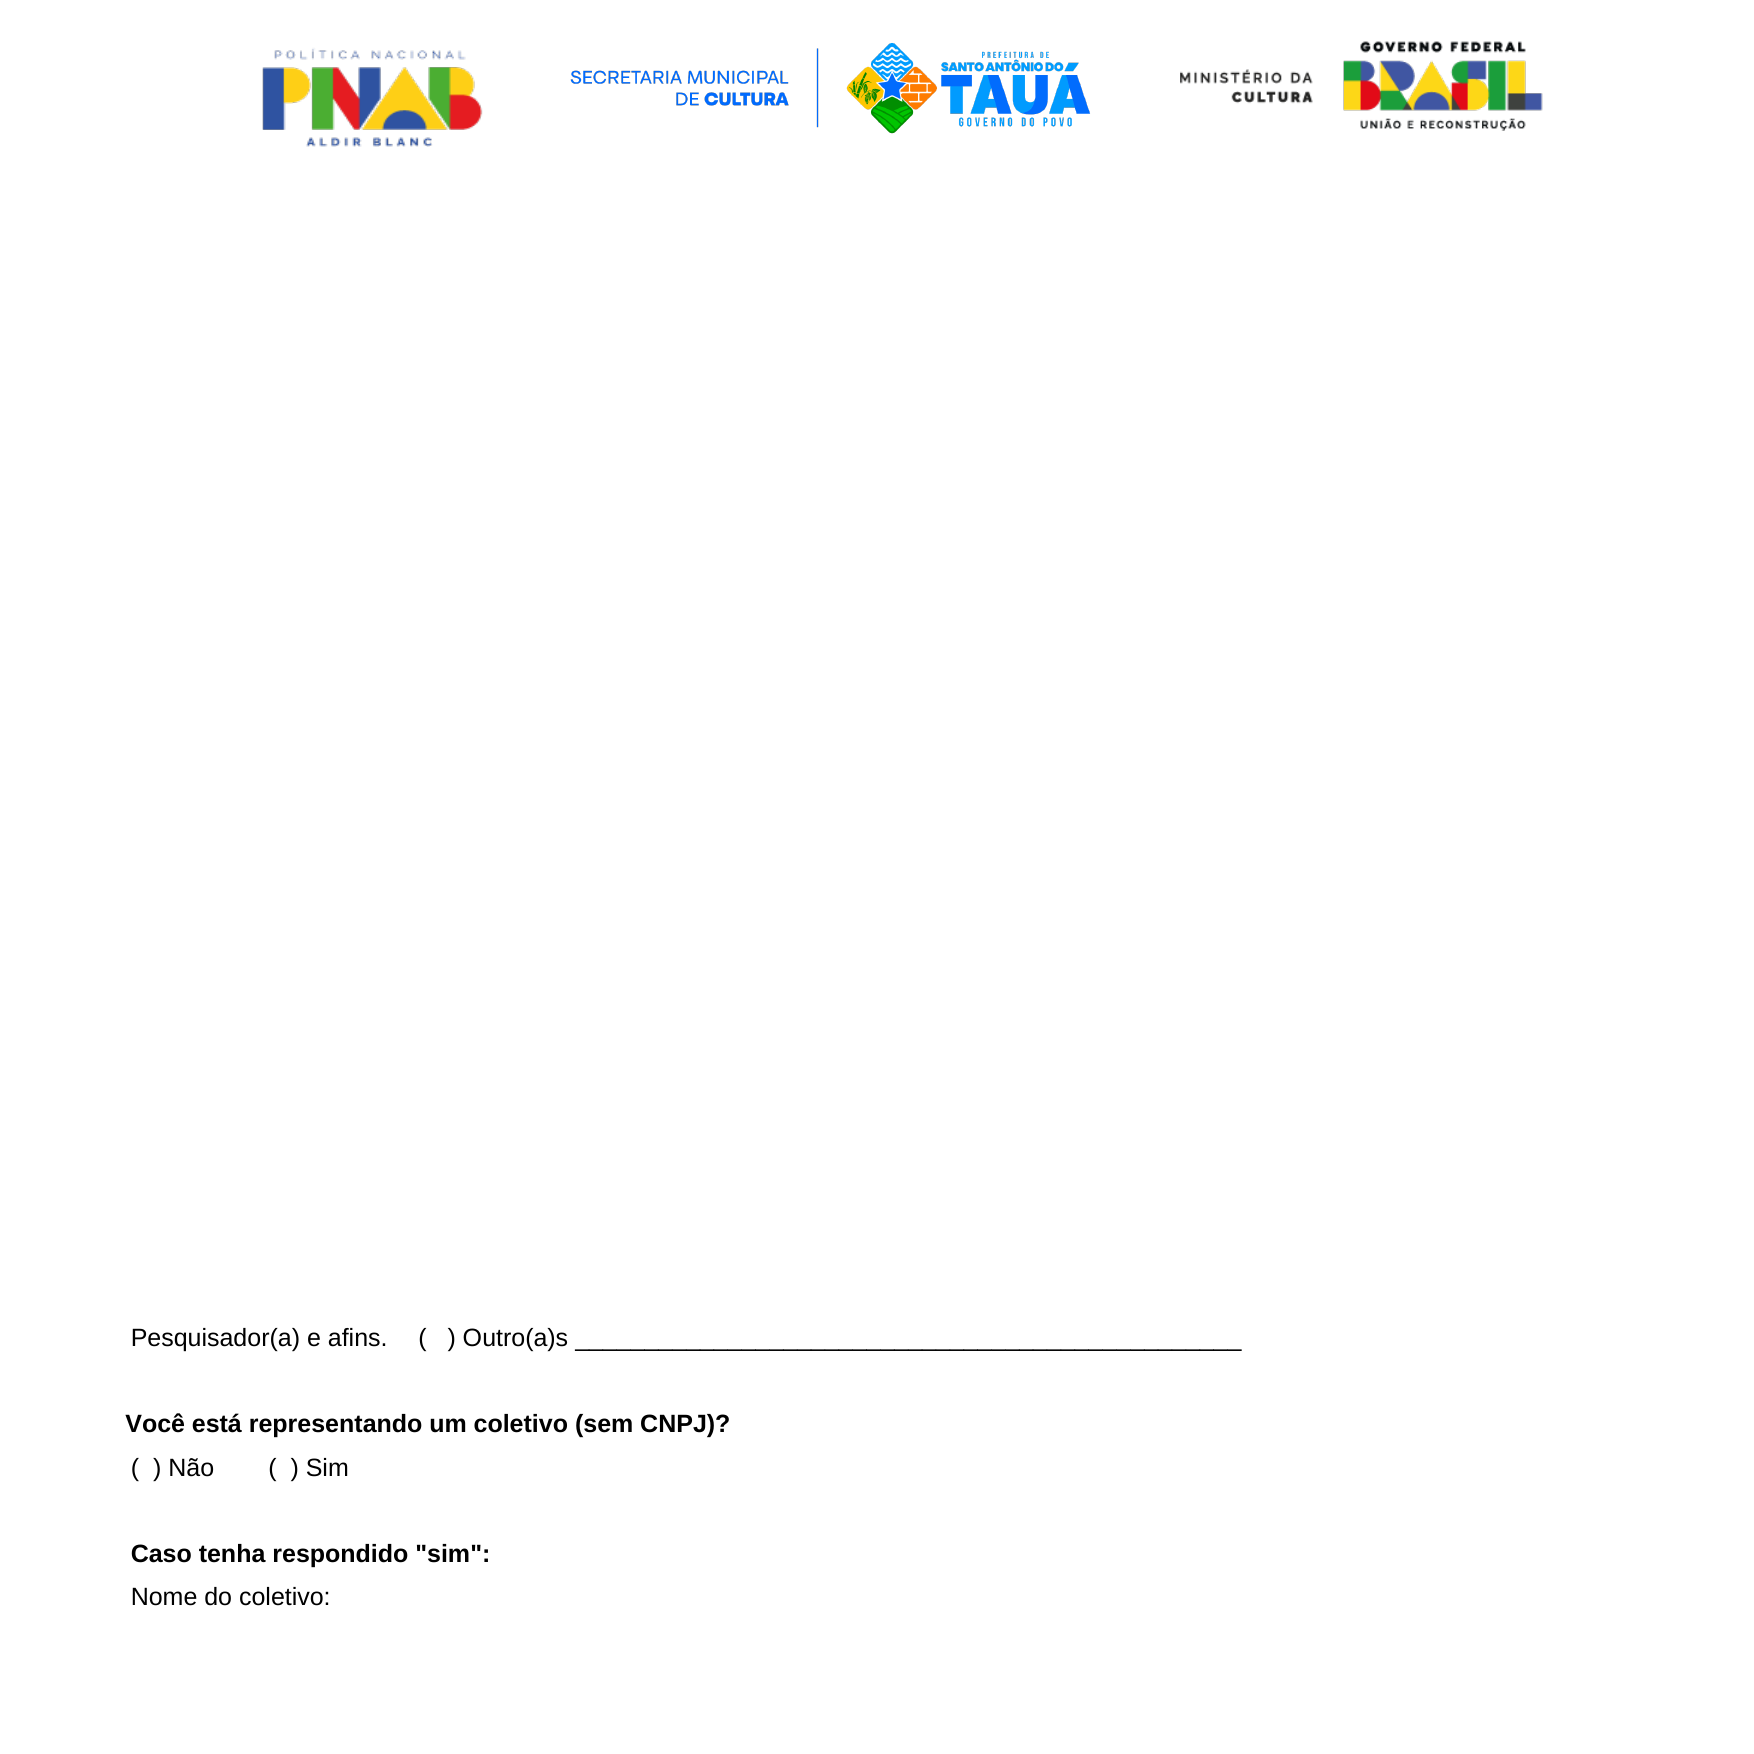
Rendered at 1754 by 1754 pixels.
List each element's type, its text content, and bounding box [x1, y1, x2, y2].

text ( ) Curador(a), Programador(a) e afins. ( ) Produtor(a) ( ) Gestor(a) ( ) Técnico(a) ( ) Consultor(a), Pesquisador(a) e afins. ( ) Outro(a)s ________________________________________________ [131, 1323, 1623, 1352]
text Nome do coletivo: [131, 1582, 1623, 1611]
picture [1167, 18, 1564, 155]
text Caso tenha respondido "sim": [131, 1539, 1623, 1568]
picture [567, 36, 1093, 140]
text Você está representando um coletivo (sem CNPJ)? [118, 1409, 1636, 1438]
text ( ) Não ( ) Sim [131, 1453, 1623, 1481]
picture [226, 18, 516, 162]
